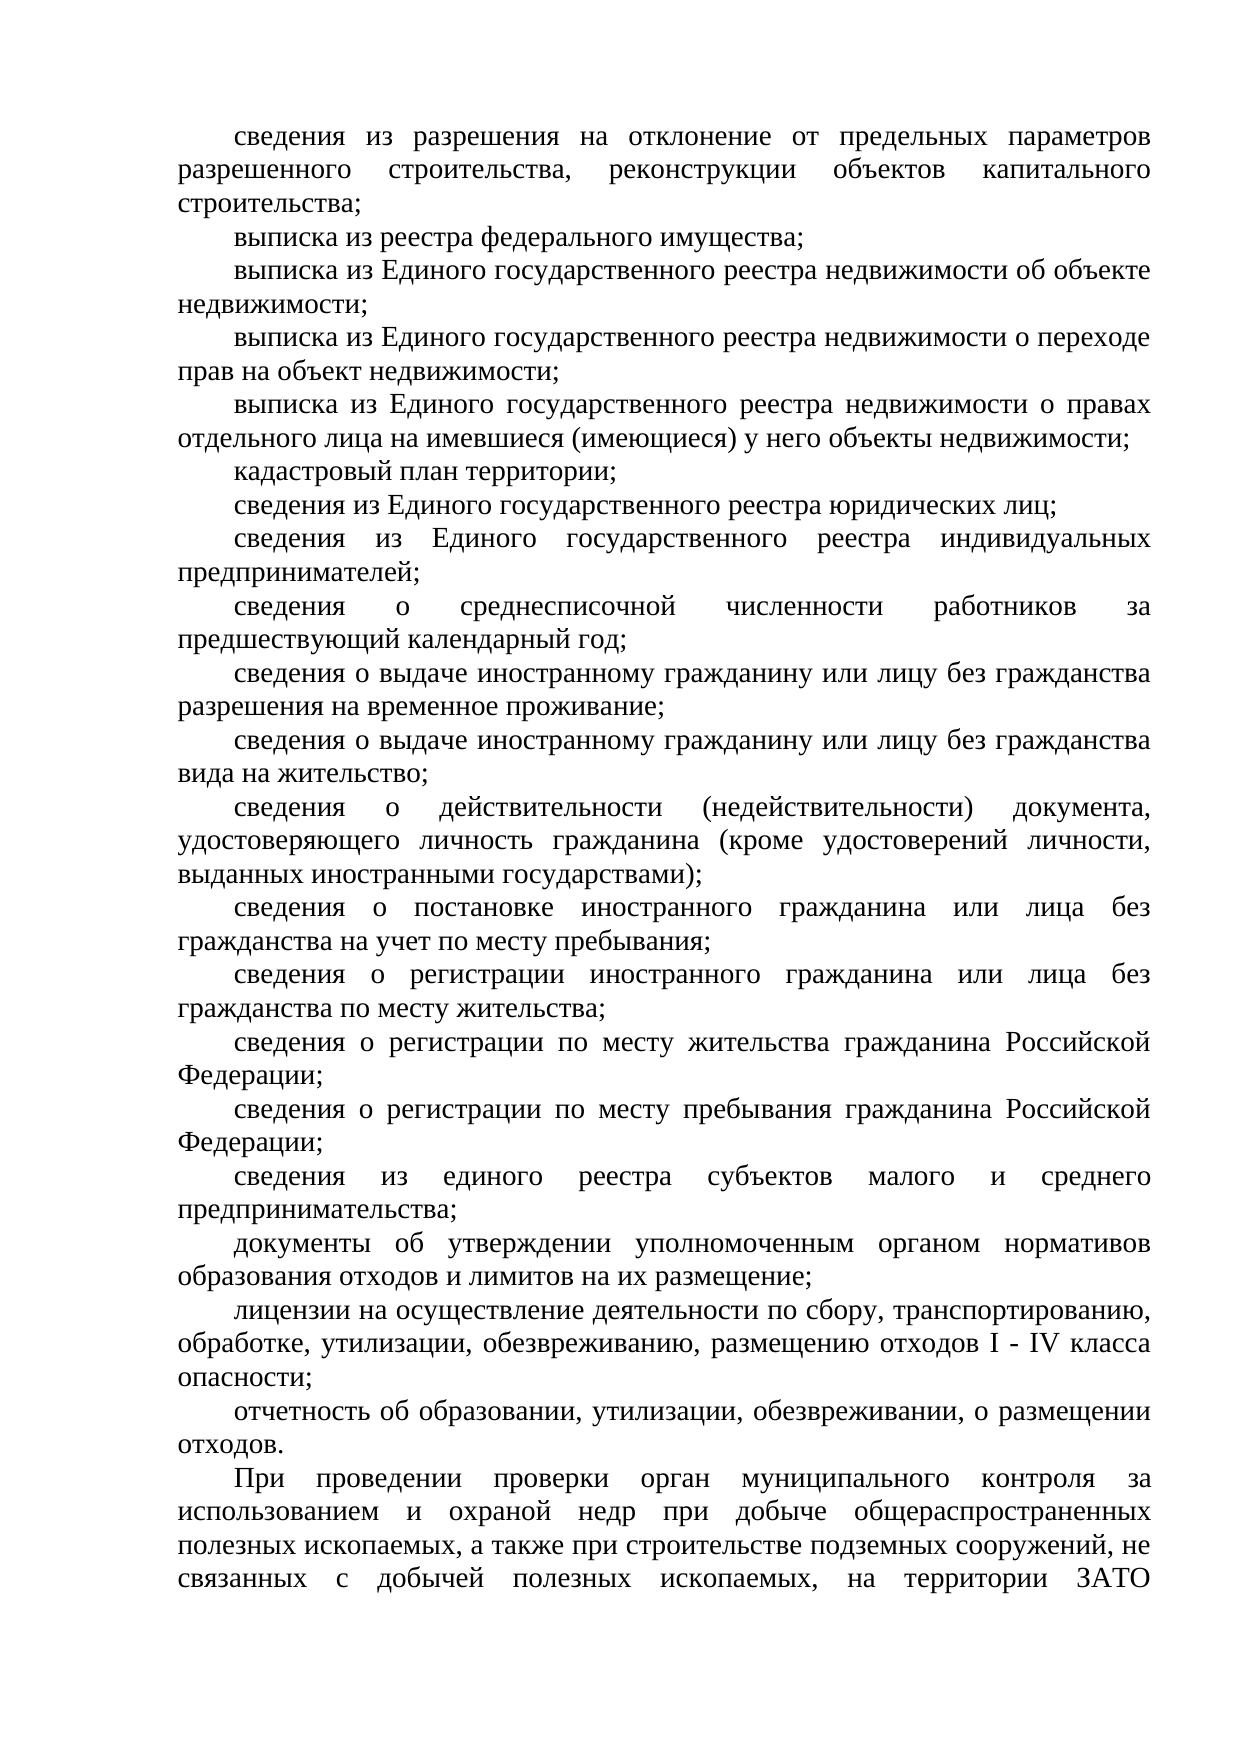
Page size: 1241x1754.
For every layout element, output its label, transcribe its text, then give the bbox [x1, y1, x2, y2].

text сведения о выдаче иностранному гражданину или лицу без гражданства вида на жительство; [177, 722, 1152, 789]
text сведения о постановке иностранного гражданина или лица без гражданства на учет по месту пребывания; [177, 889, 1152, 957]
text сведения из единого реестра субъектов малого и среднего предпринимательства; [177, 1158, 1152, 1225]
text сведения из Единого государственного реестра индивидуальных предпринимателей; [177, 521, 1152, 588]
text лицензии на осуществление деятельности по сбору, транспортированию, обработке, утилизации, обезвреживанию, размещению отходов I - IV класса опасности; [177, 1292, 1152, 1393]
text выписка из реестра федерального имущества; [177, 219, 1152, 252]
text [177, 1460, 1152, 1594]
text сведения о регистрации по месту пребывания гражданина Российской Федерации; [177, 1091, 1152, 1158]
text сведения о регистрации по месту жительства гражданина Российской Федерации; [177, 1024, 1152, 1091]
text сведения из Единого государственного реестра юридических лиц; [177, 487, 1152, 521]
text кадастровый план территории; [177, 453, 1152, 487]
text сведения из разрешения на отклонение от предельных параметров разрешенного строительства, реконструкции объектов капитального строительства; [177, 118, 1152, 219]
text сведения о выдаче иностранному гражданину или лицу без гражданства разрешения на временное проживание; [177, 655, 1152, 722]
text сведения о регистрации иностранного гражданина или лица без гражданства по месту жительства; [177, 957, 1152, 1024]
text сведения о среднесписочной численности работников за предшествующий календарный год; [177, 588, 1152, 655]
text выписка из Единого государственного реестра недвижимости о переходе прав на объект недвижимости; [177, 319, 1152, 386]
text сведения о действительности (недействительности) документа, удостоверяющего личность гражданина (кроме удостоверений личности, выданных иностранными государствами); [177, 789, 1152, 889]
text отчетность об образовании, утилизации, обезвреживании, о размещении отходов. [177, 1393, 1152, 1460]
text документы об утверждении уполномоченным органом нормативов образования отходов и лимитов на их размещение; [177, 1225, 1152, 1292]
text выписка из Единого государственного реестра недвижимости об объекте недвижимости; [177, 252, 1152, 319]
text выписка из Единого государственного реестра недвижимости о правах отдельного лица на имевшиеся (имеющиеся) у него объекты недвижимости; [177, 386, 1152, 453]
